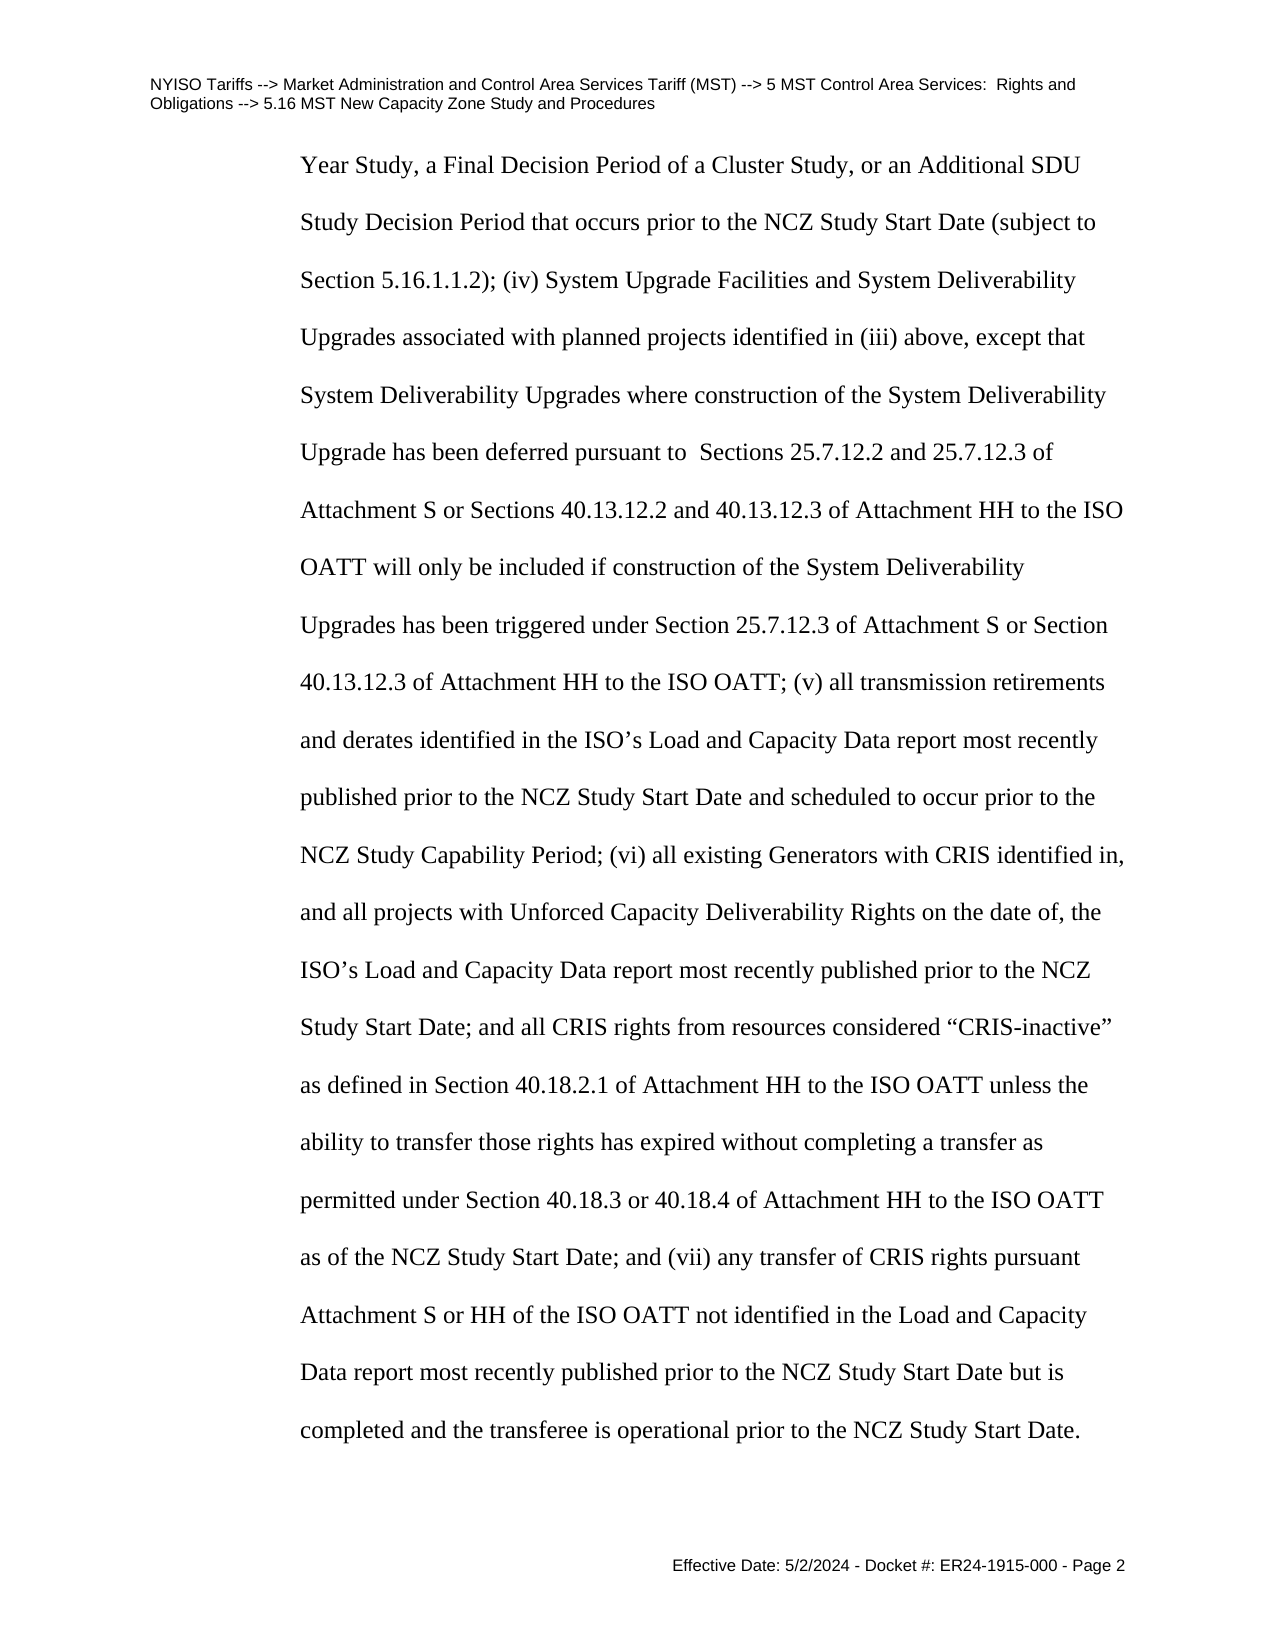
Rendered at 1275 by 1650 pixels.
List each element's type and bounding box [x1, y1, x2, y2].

text [225, 150, 1125, 1444]
